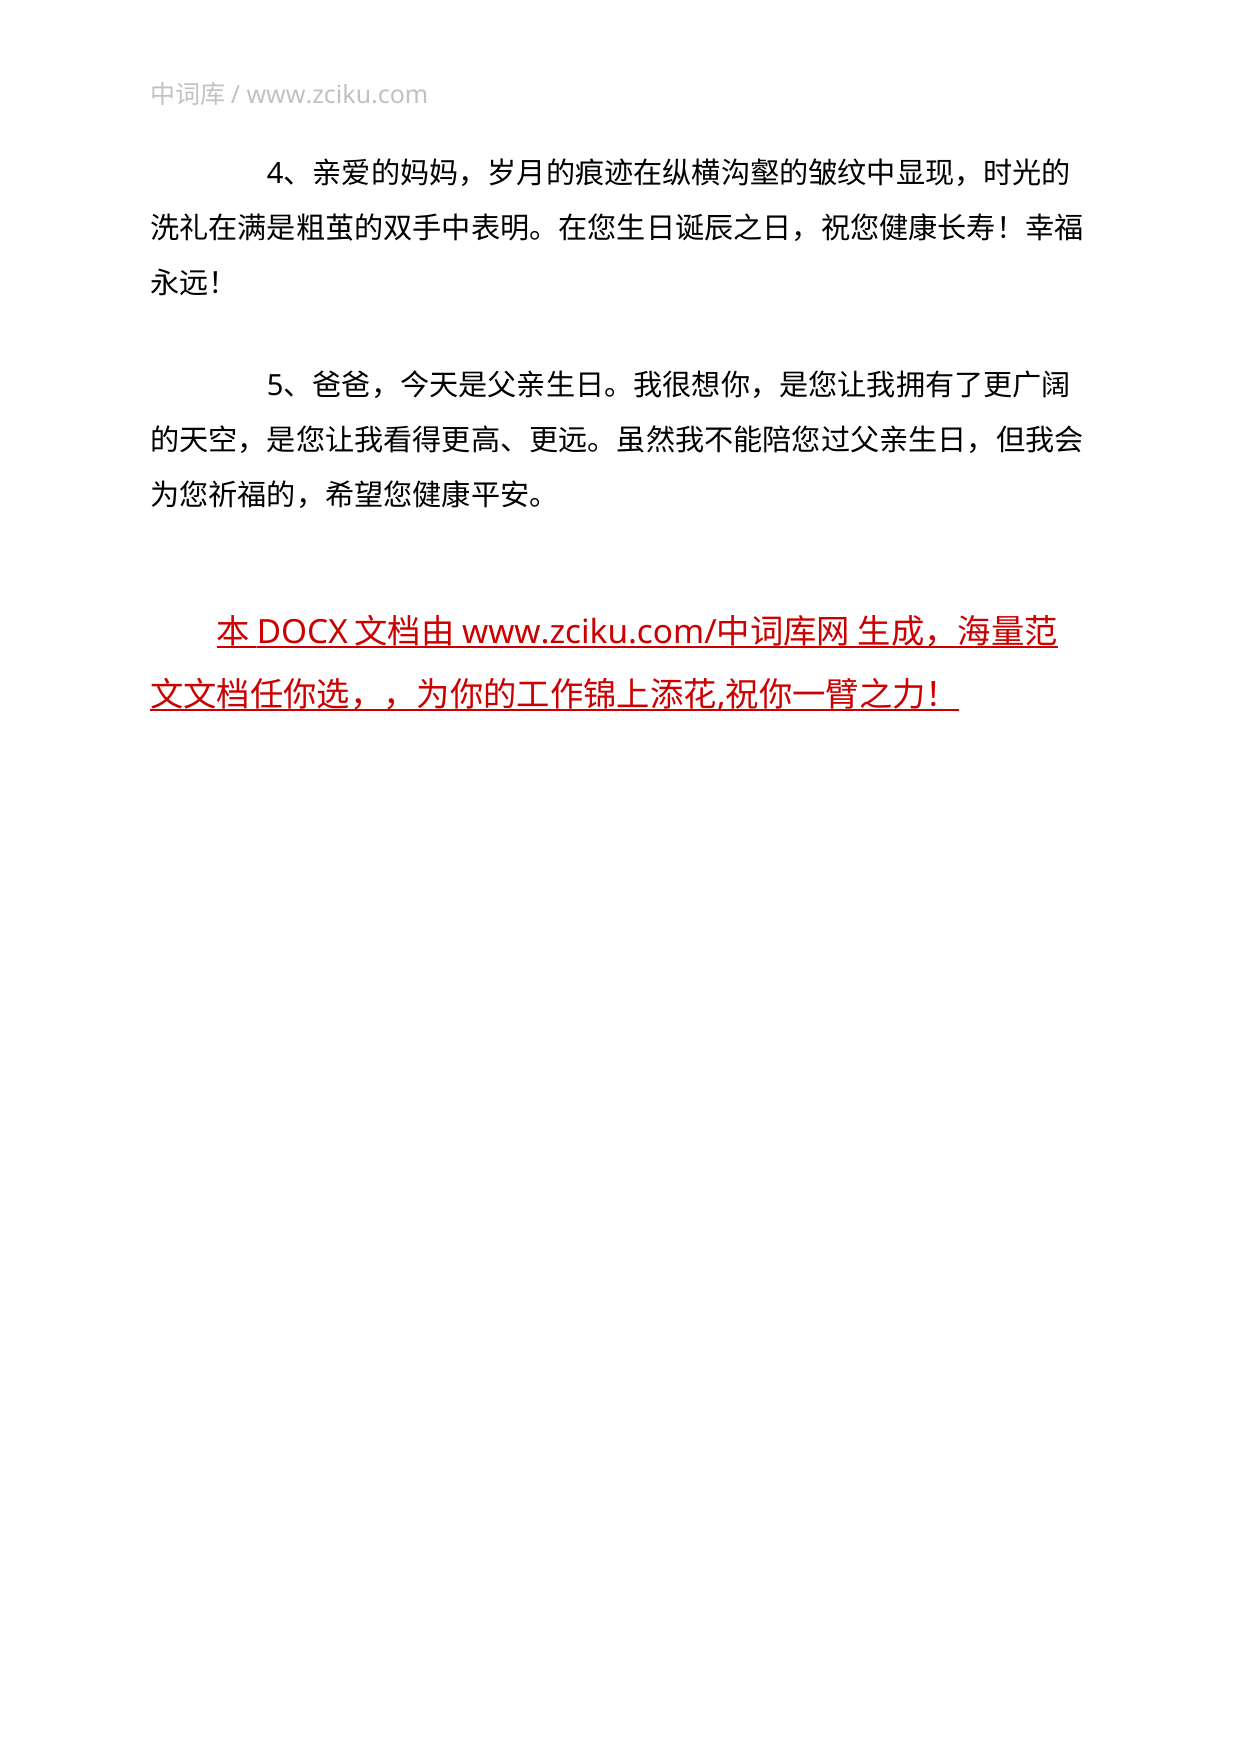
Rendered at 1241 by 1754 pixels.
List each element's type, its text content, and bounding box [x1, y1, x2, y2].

text 本DOCX文档由 www.zciku.com/中词库网 生成，海量范文文档任你选，，为你的工作锦上添花,祝你一臂之力！ [150, 604, 1090, 716]
text 4、亲爱的妈妈，岁月的痕迹在纵横沟壑的皱纹中显现，时光的洗礼在满是粗茧的双手中表明。在您生日诞辰之日，祝您健康长寿！幸福永远！ [150, 150, 1090, 302]
text 5、爸爸，今天是父亲生日。我很想你，是您让我拥有了更广阔的天空，是您让我看得更高、更远。虽然我不能陪您过父亲生日，但我会为您祈福的，希望您健康平安。 [150, 362, 1090, 514]
